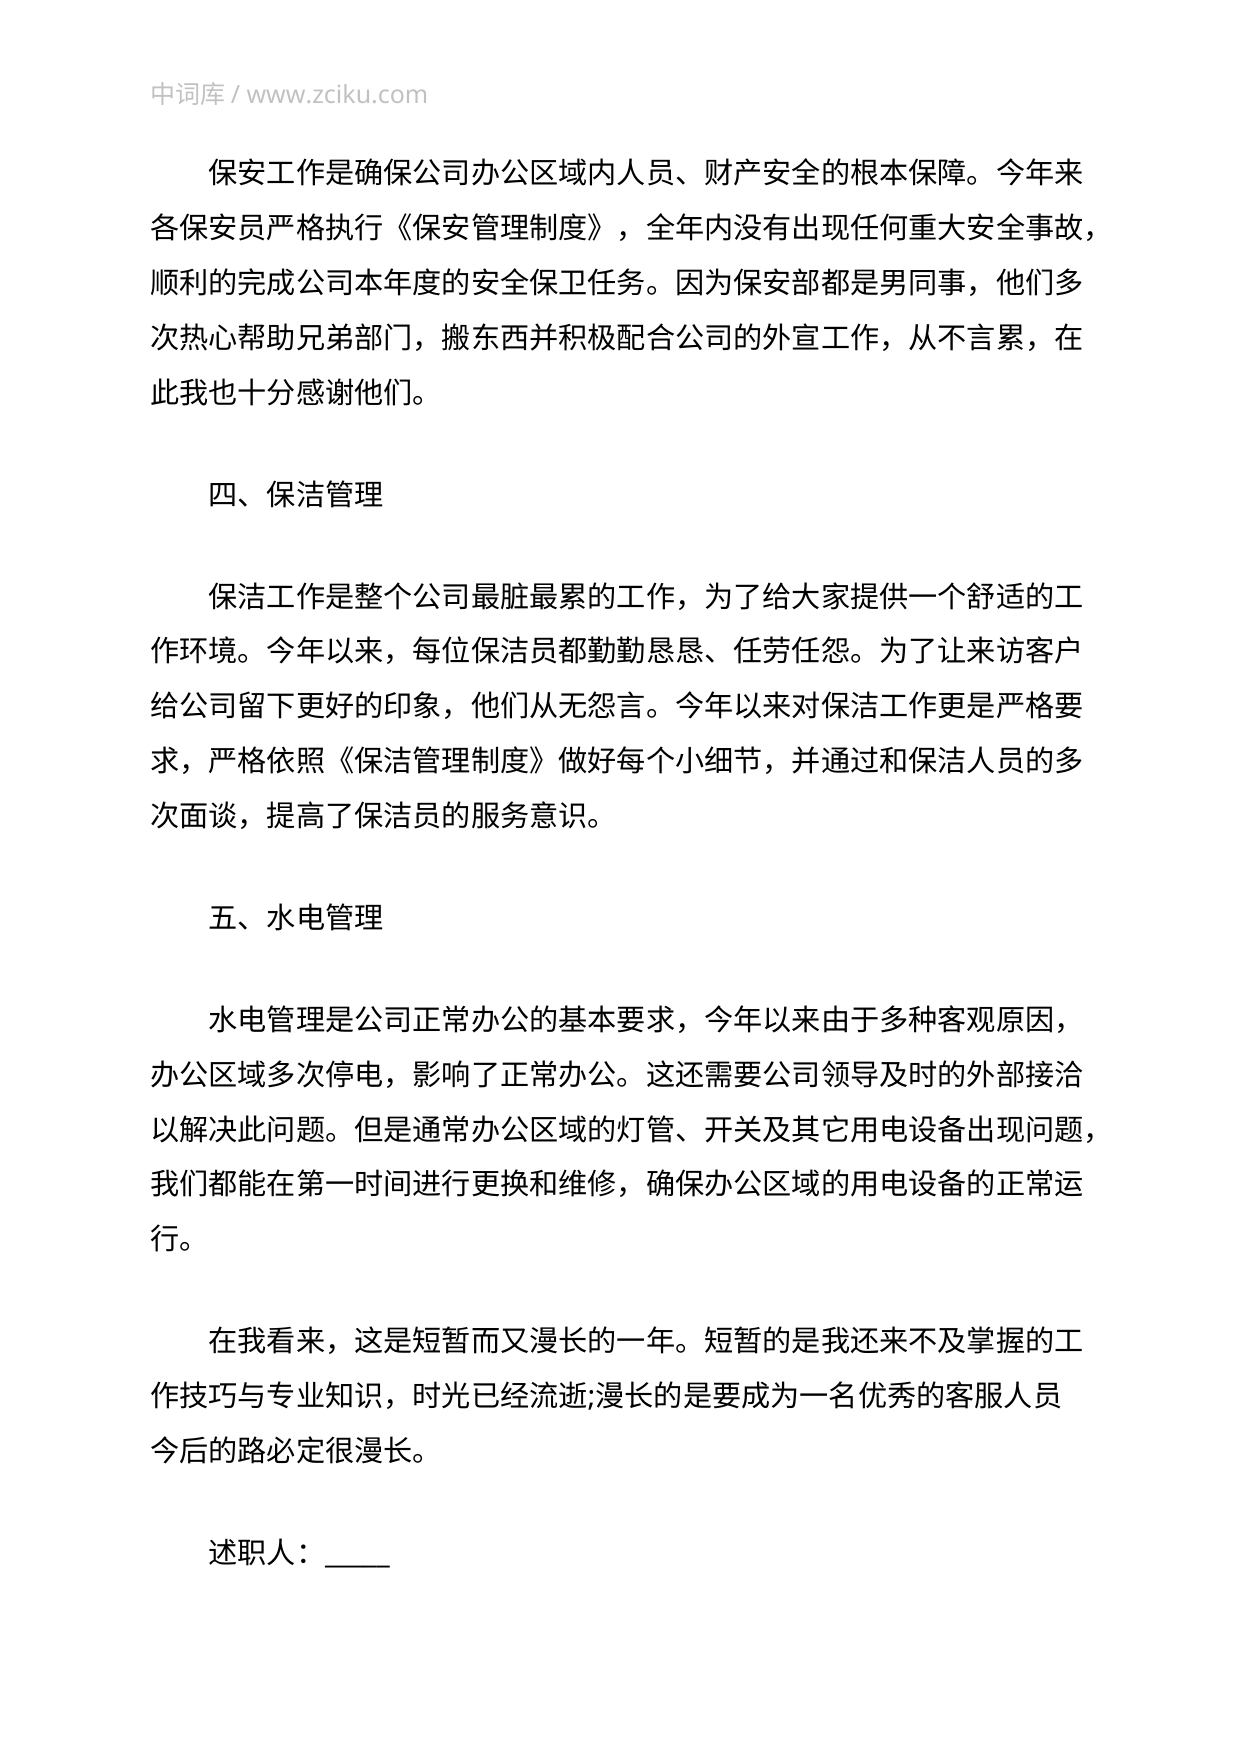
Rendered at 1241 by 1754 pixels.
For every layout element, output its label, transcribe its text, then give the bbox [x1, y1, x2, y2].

text 水电管理是公司正常办公的基本要求，今年以来由于多种客观原因，办公区域多次停电，影响了正常办公。这还需要公司领导及时的外部接洽以解决此问题。但是通常办公区域的灯管、开关及其它用电设备出现问题，我们都能在第一时间进行更换和维修，确保办公区域的用电设备的正常运行。 [150, 996, 1090, 1258]
text 四、保洁管理 [150, 471, 1090, 514]
text 保安工作是确保公司办公区域内人员、财产安全的根本保障。今年来各保安员严格执行《保安管理制度》，全年内没有出现任何重大安全事故，顺利的完成公司本年度的安全保卫任务。因为保安部都是男同事，他们多次热心帮助兄弟部门，搬东西并积极配合公司的外宣工作，从不言累，在此我也十分感谢他们。 [150, 150, 1090, 412]
text 在我看来，这是短暂而又漫长的一年。短暂的是我还来不及掌握的工作技巧与专业知识，时光已经流逝;漫长的是要成为一名优秀的客服人员今后的路必定很漫长。 [150, 1318, 1090, 1470]
text 五、水电管理 [150, 894, 1090, 937]
text 保洁工作是整个公司最脏最累的工作，为了给大家提供一个舒适的工作环境。今年以来，每位保洁员都勤勤恳恳、任劳任怨。为了让来访客户给公司留下更好的印象，他们从无怨言。今年以来对保洁工作更是严格要求，严格依照《保洁管理制度》做好每个小细节，并通过和保洁人员的多次面谈，提高了保洁员的服务意识。 [150, 573, 1090, 835]
text 述职人：_____ [150, 1529, 1090, 1572]
